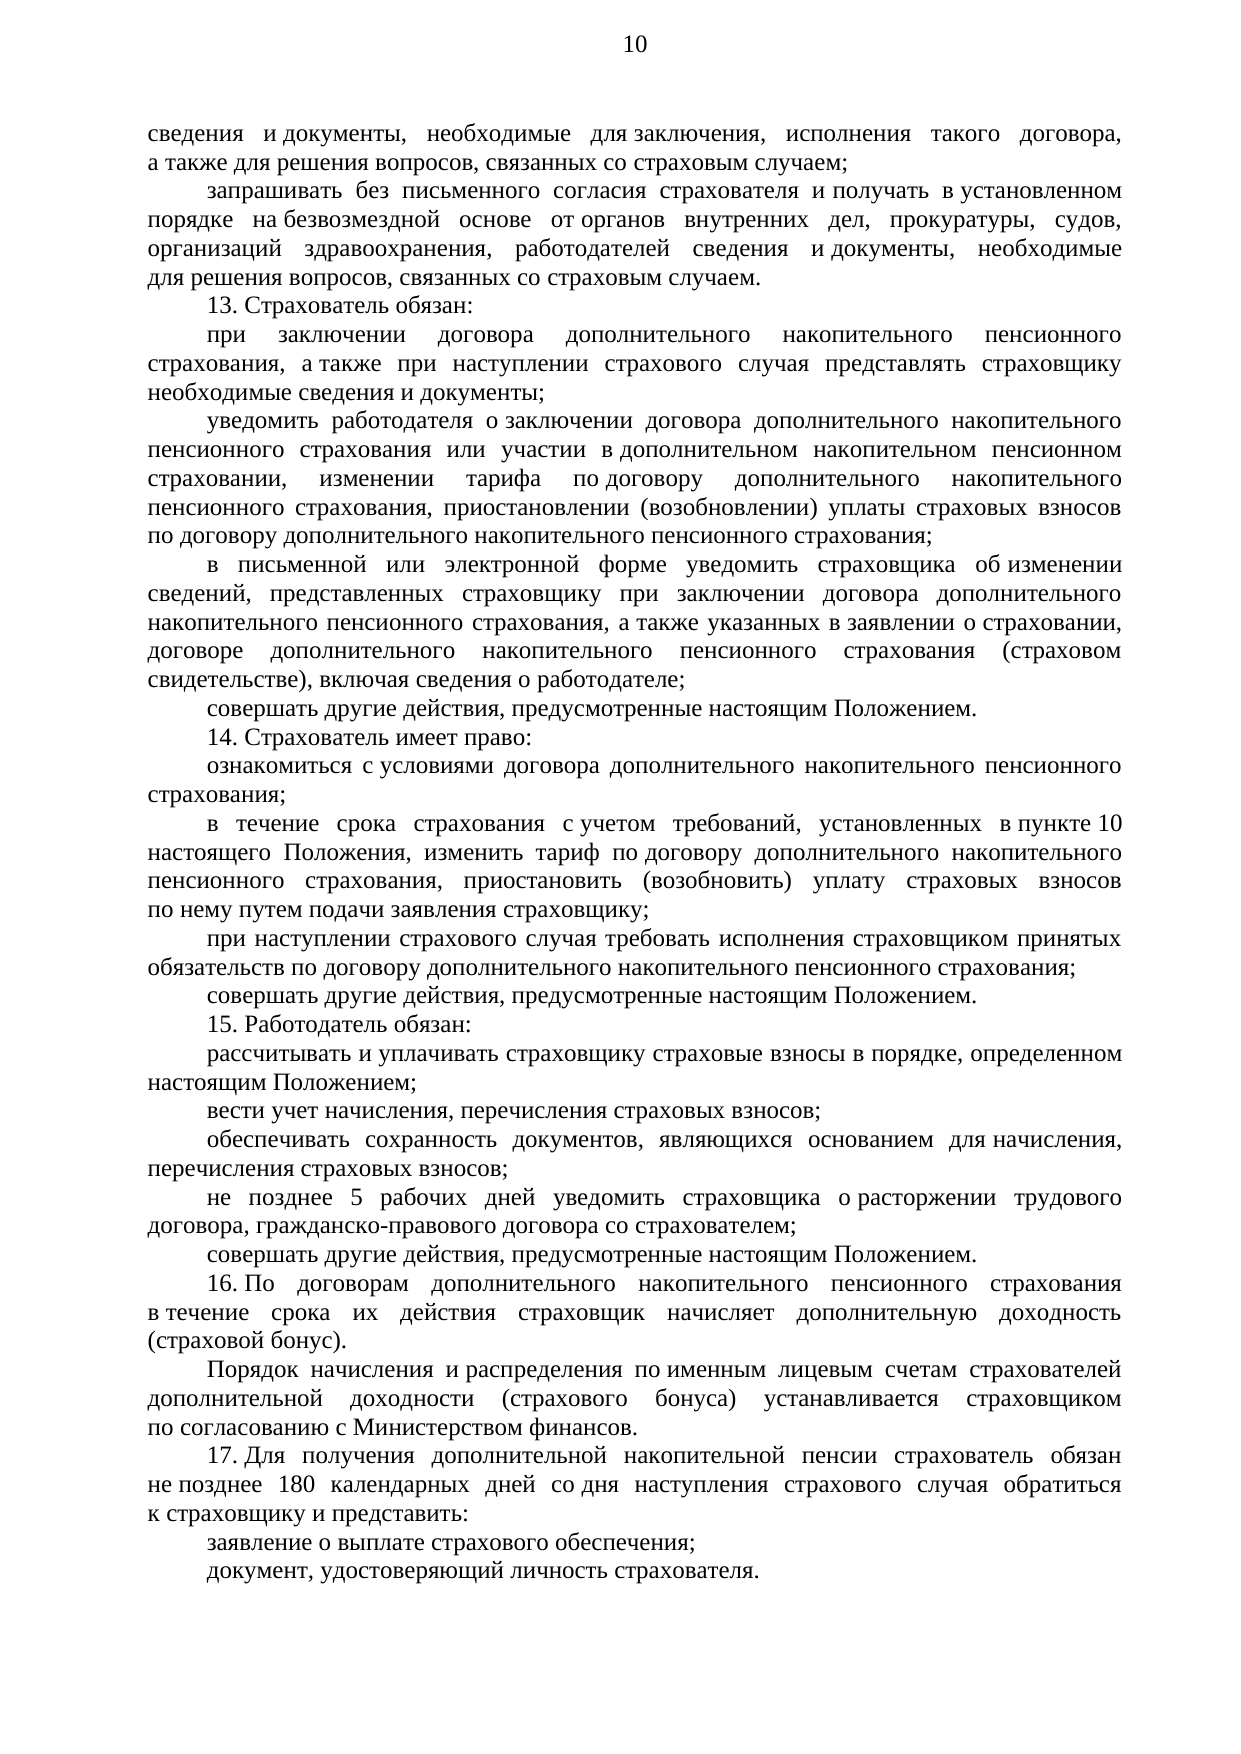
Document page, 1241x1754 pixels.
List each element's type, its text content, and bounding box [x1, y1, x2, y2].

text совершать другие действия, предусмотренные настоящим Положением. [147, 1239, 1122, 1268]
text при наступлении страхового случая требовать исполнения страховщиком принятых обязательств по договору дополнительного накопительного пенсионного страхования; [147, 923, 1122, 981]
text запрашивать без письменного согласия страхователя и получать в установленном порядке на безвозмездной основе от органов внутренних дел, прокуратуры, судов, организаций здравоохранения, работодателей сведения и документы, необходимые для решения вопросов, связанных со страховым случаем. [147, 176, 1122, 291]
text в течение срока страхования с учетом требований, установленных в пункте 10 настоящего Положения, изменить тариф по договору дополнительного накопительного пенсионного страхования, приостановить (возобновить) уплату страховых взносов по нему путем подачи заявления страховщику; [147, 808, 1122, 923]
text вести учет начисления, перечисления страховых взносов; [147, 1096, 1122, 1124]
text 14. Страхователь имеет право: [147, 722, 1122, 751]
text уведомить работодателя о заключении договора дополнительного накопительного пенсионного страхования или участии в дополнительном накопительном пенсионном страховании, изменении тарифа по договору дополнительного накопительного пенсионного страхования, приостановлении (возобновлении) уплаты страховых взносов по договору дополнительного накопительного пенсионного страхования; [147, 406, 1122, 549]
text документ, удостоверяющий личность страхователя. [147, 1556, 1122, 1584]
text обеспечивать сохранность документов, являющихся основанием для начисления, перечисления страховых взносов; [147, 1124, 1122, 1182]
text не позднее 5 рабочих дней уведомить страховщика о расторжении трудового договора, гражданско-правового договора со страхователем; [147, 1182, 1122, 1239]
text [147, 118, 1122, 176]
text 15. Работодатель обязан: [147, 1009, 1122, 1038]
text при заключении договора дополнительного накопительного пенсионного страхования, а также при наступлении страхового случая представлять страховщику необходимые сведения и документы; [147, 319, 1122, 406]
text 17. Для получения дополнительной накопительной пенсии страхователь обязан не позднее 180 календарных дней со дня наступления страхового случая обратиться к страховщику и представить: [147, 1441, 1122, 1527]
text совершать другие действия, предусмотренные настоящим Положением. [147, 693, 1122, 722]
text 13. Страхователь обязан: [147, 291, 1122, 319]
text заявление о выплате страхового обеспечения; [147, 1527, 1122, 1556]
text в письменной или электронной форме уведомить страховщика об изменении сведений, представленных страховщику при заключении договора дополнительного накопительного пенсионного страхования, а также указанных в заявлении о страховании, договоре дополнительного накопительного пенсионного страхования (страховом свидетельстве), включая сведения о работодателе; [147, 549, 1122, 693]
text рассчитывать и уплачивать страховщику страховые взносы в порядке, определенном настоящим Положением; [147, 1038, 1122, 1096]
text Порядок начисления и распределения по именным лицевым счетам страхователей дополнительной доходности (страхового бонуса) устанавливается страховщиком по согласованию с Министерством финансов. [147, 1354, 1122, 1441]
text совершать другие действия, предусмотренные настоящим Положением. [147, 981, 1122, 1009]
text 16. По договорам дополнительного накопительного пенсионного страхования в течение срока их действия страховщик начисляет дополнительную доходность (страховой бонус). [147, 1268, 1122, 1354]
text ознакомиться с условиями договора дополнительного накопительного пенсионного страхования; [147, 751, 1122, 808]
